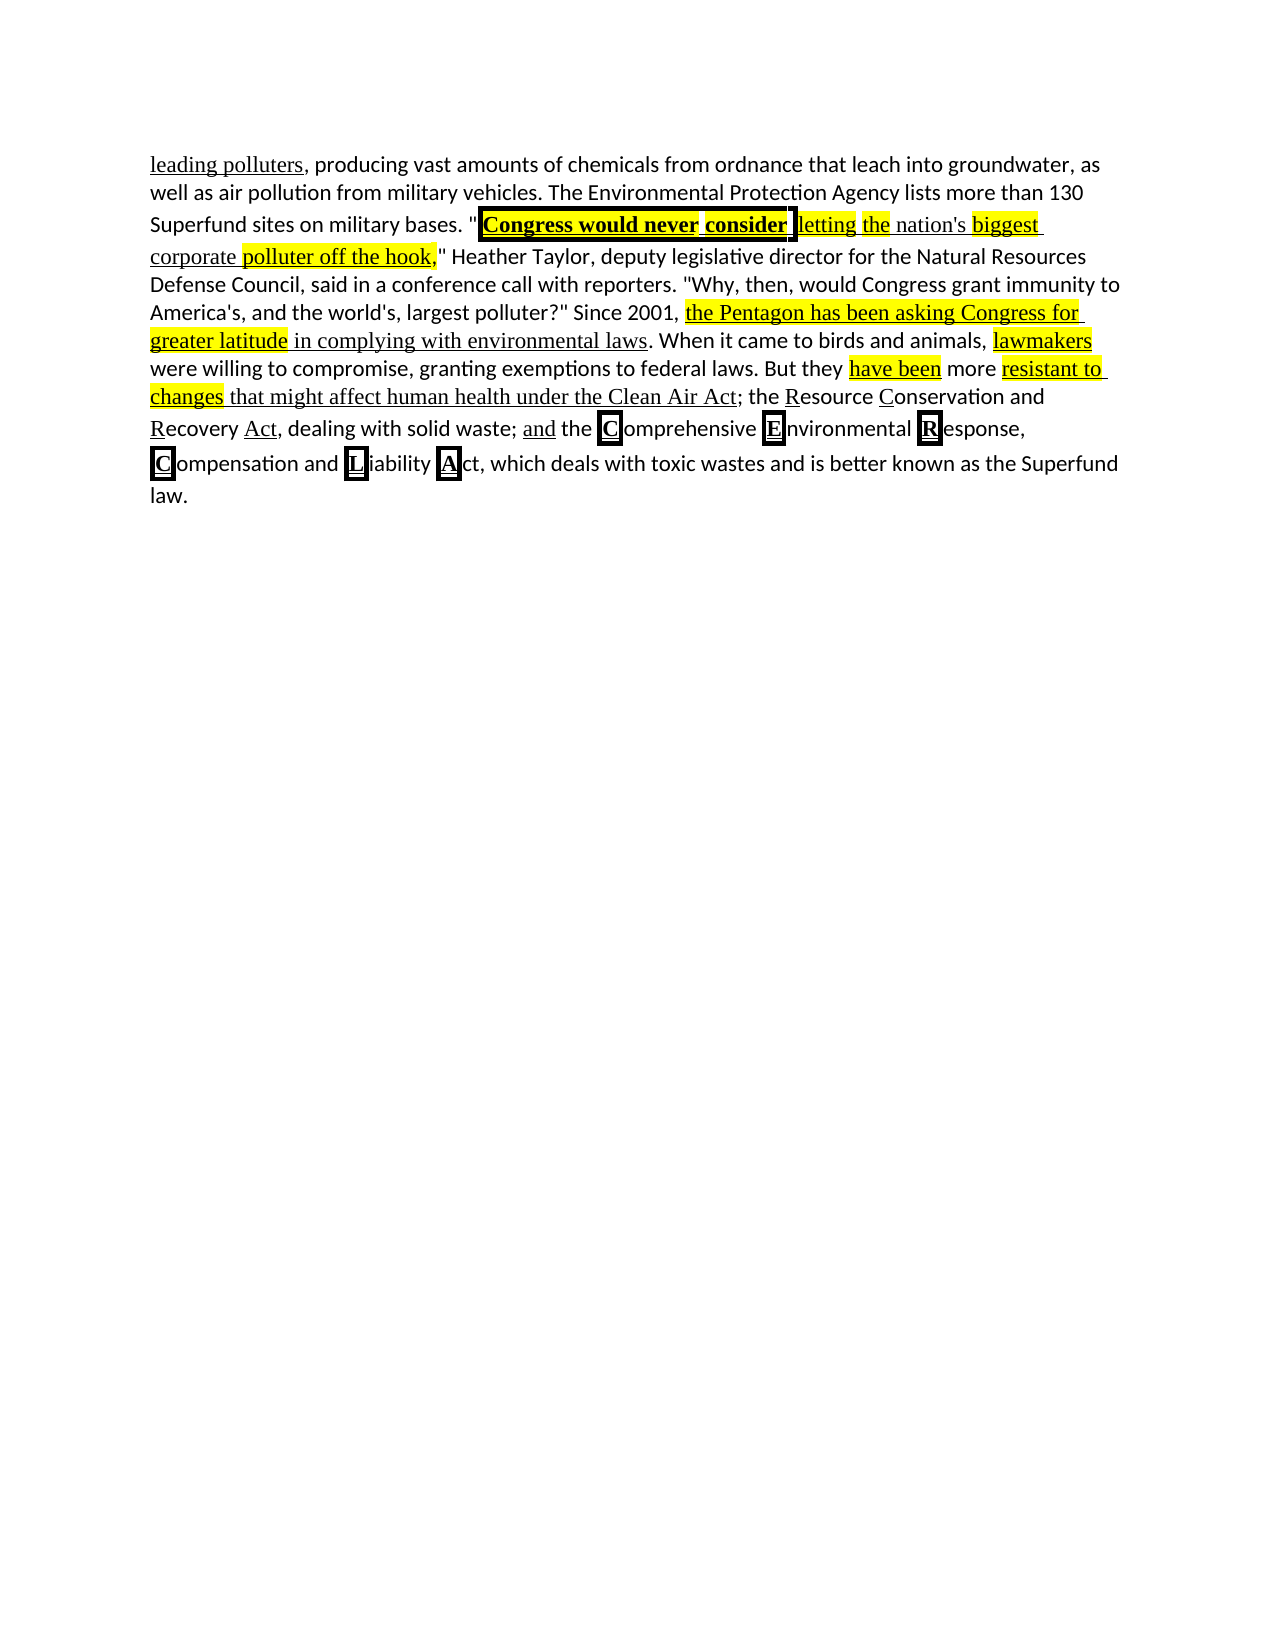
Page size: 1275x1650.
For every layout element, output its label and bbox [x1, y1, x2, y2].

text [150, 150, 1125, 509]
